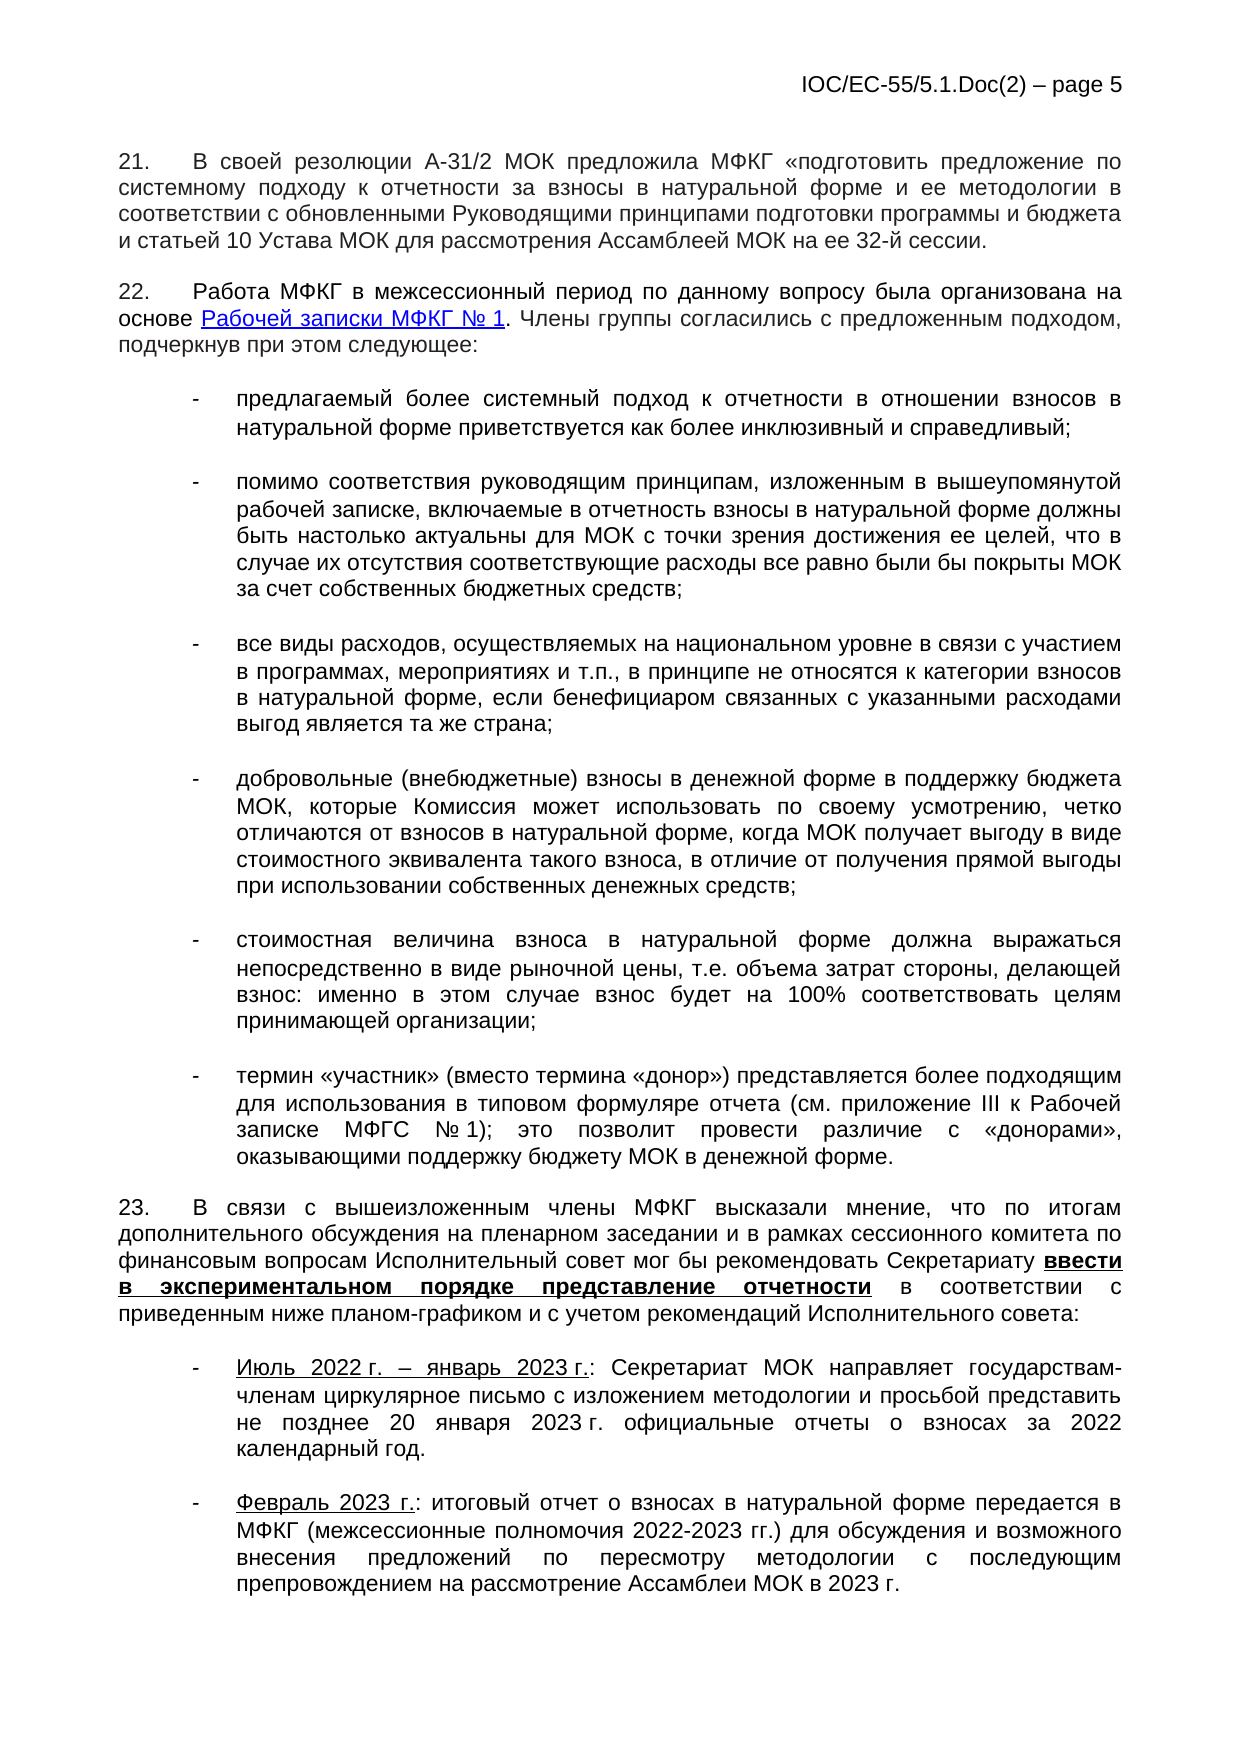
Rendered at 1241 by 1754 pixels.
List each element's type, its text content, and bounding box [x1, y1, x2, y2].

list помимо соответствия руководящим принципам, изложенным в вышеупомянутой рабочей записке, включаемые в отчетность взносы в натуральной форме должны быть настолько актуальны для МОК с точки зрения достижения ее целей, что в случае их отсутствия соответствующие расходы все равно были бы покрыты МОК за счет собственных бюджетных средств; [192, 465, 1122, 601]
list стоимостная величина взноса в натуральной форме должна выражаться непосредственно в виде рыночной цены, т.е. объема затрат стороны, делающей взнос: именно в этом случае взнос будет на 100% соответствовать целям принимающей организации; [192, 923, 1122, 1034]
list термин «участник» (вместо термина «донор») представляется более подходящим для использования в типовом формуляре отчета (см. приложение III к Рабочей записке МФГС № 1); это позволит провести различие с «донорами», оказывающими поддержку бюджету МОК в денежной форме. [192, 1059, 1122, 1169]
list добровольные (внебюджетные) взносы в денежной форме в поддержку бюджета МОК, которые Комиссия может использовать по своему усмотрению, четко отличаются от взносов в натуральной форме, когда МОК получает выгоду в виде стоимостного эквивалента такого взноса, в отличие от получения прямой выгоды при использовании собственных денежных средств; [192, 762, 1122, 898]
list В связи с вышеизложенным члены МФКГ высказали мнение, что по итогам дополнительного обсуждения на пленарном заседании и в рамках сессионного комитета по финансовым вопросам Исполнительный совет мог бы рекомендовать Секретариату ввести в экспериментальном порядке представление отчетности в соответствии с приведенным ниже планом-графиком и с учетом рекомендаций Исполнительного совета: [118, 1194, 1122, 1326]
list В своей резолюции A-31/2 МОК предложила МФКГ «подготовить предложение по системному подходу к отчетности за взносы в натуральной форме и ее методологии в соответствии с обновленными Руководящими принципами подготовки программы и бюджета и статьей 10 Устава МОК для рассмотрения Ассамблеей МОК на ее 32-й сессии. [118, 148, 1122, 253]
list Июль 2022 г. – январь 2023 г.: Секретариат МОК направляет государствам-членам циркулярное письмо с изложением методологии и просьбой представить не позднее 20 января 2023 г. официальные отчеты о взносах за 2022 календарный год. [192, 1351, 1122, 1461]
list Работа МФКГ в межсессионный период по данному вопросу была организована на основе Рабочей записки МФКГ № 1. Члены группы согласились с предложенным подходом, подчеркнув при этом следующее: [118, 278, 1122, 357]
list предлагаемый более системный подход к отчетности в отношении взносов в натуральной форме приветствуется как более инклюзивный и справедливый; [192, 382, 1122, 440]
list все виды расходов, осуществляемых на национальном уровне в связи с участием в программах, мероприятиях и т.п., в принципе не относятся к категории взносов в натуральной форме, если бенефициаром связанных с указанными расходами выгод является та же страна; [192, 626, 1122, 737]
list Февраль 2023 г.: итоговый отчет о взносах в натуральной форме передается в МФКГ (межсессионные полномочия 2022-2023 гг.) для обсуждения и возможного внесения предложений по пересмотру методологии с последующим препровождением на рассмотрение Ассамблеи МОК в 2023 г. [192, 1486, 1122, 1596]
